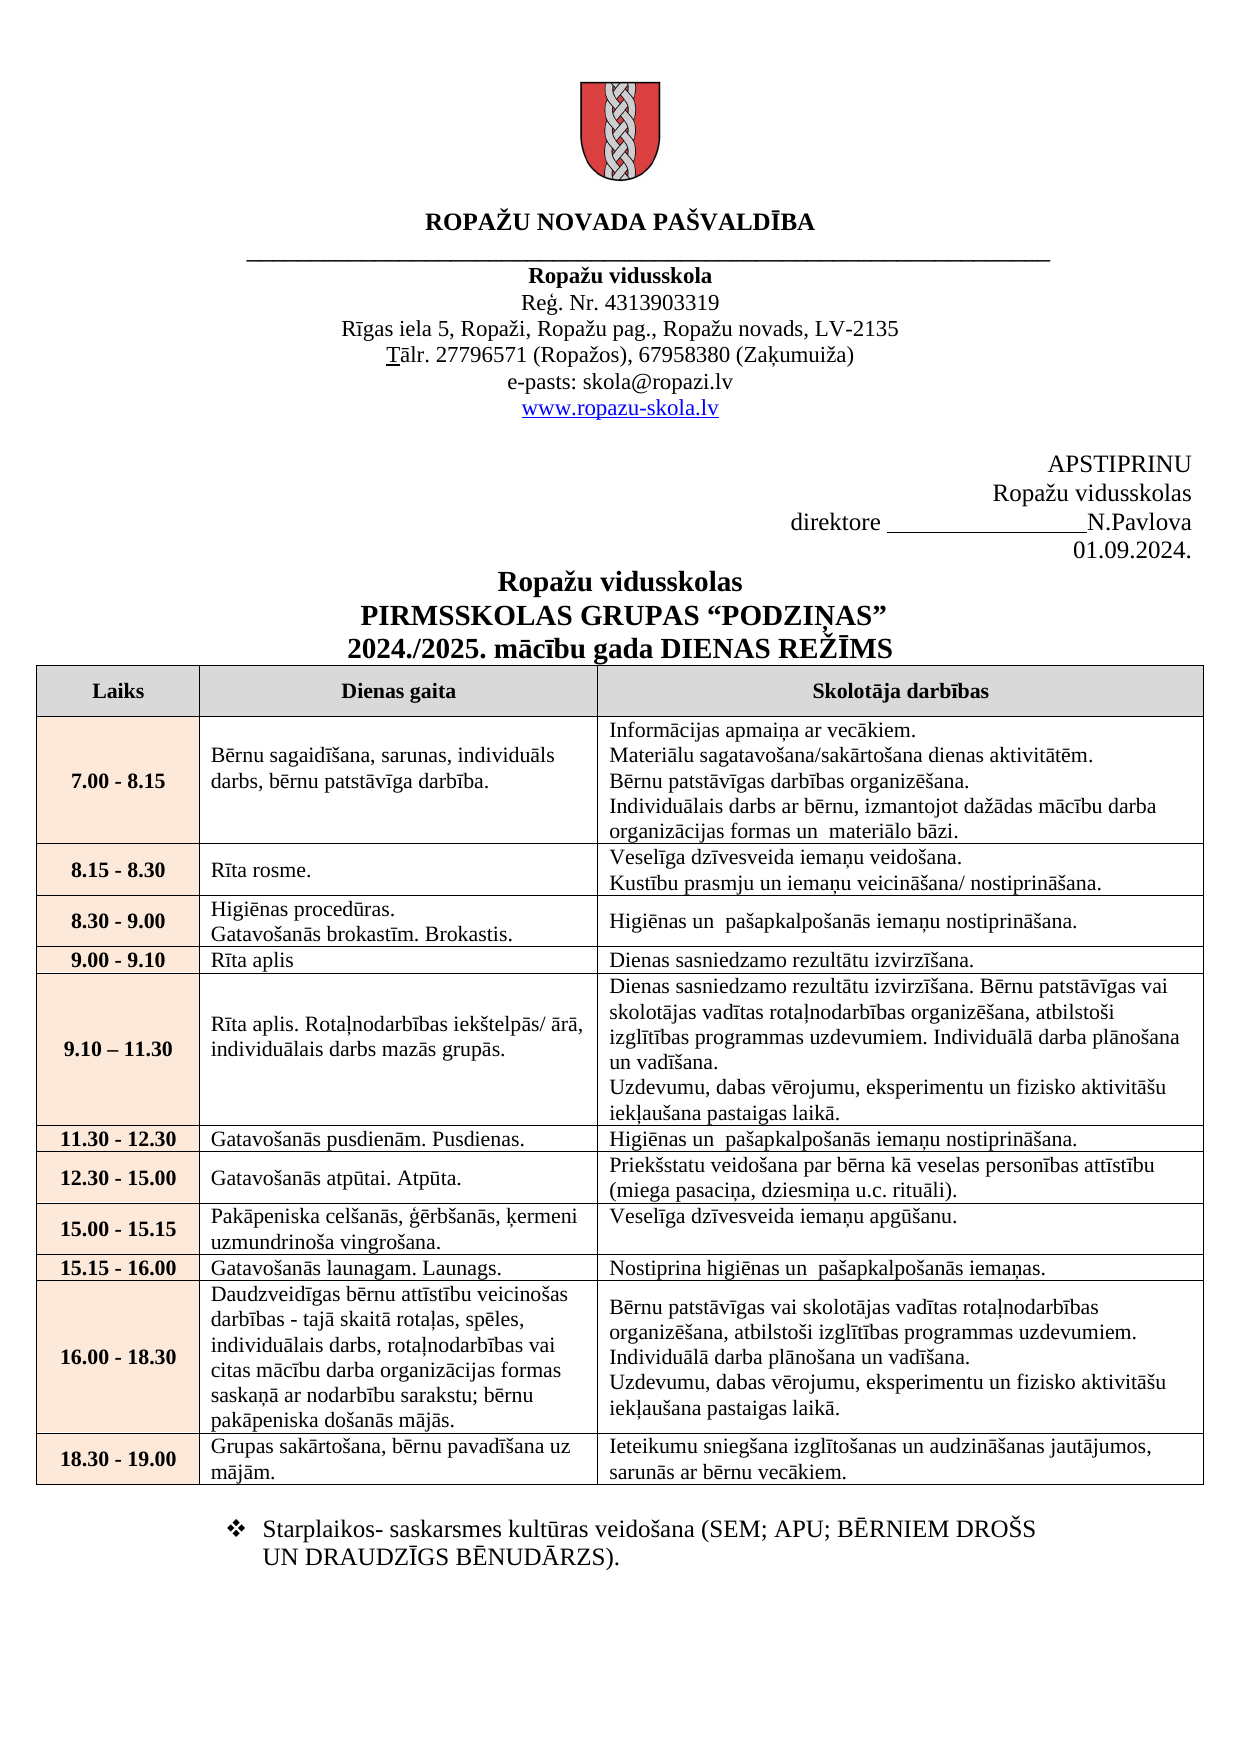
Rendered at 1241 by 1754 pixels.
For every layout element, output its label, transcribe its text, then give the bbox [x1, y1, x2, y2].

table_cell Informācijas apmaiņa ar vecākiem. Materiālu sagatavošana/sakārtošana dienas aktivitātēm. Bērnu patstāvīgas darbības organizēšana. Individuālais darbs ar bērnu, izmantojot dažādas mācību darba organizācijas formas un materiālo bāzi. [598, 717, 1203, 843]
list Starplaikos- saskarsmes kultūras veidošana (SEM; APU; BĒRNIEM DROŠS UN DRAUDZĪGS BĒNUDĀRZS). [225, 1514, 1053, 1571]
text direktore N.Pavlova [187, 507, 1192, 536]
table_cell 18.30 - 19.00 [37, 1434, 199, 1484]
table_cell Veselīga dzīvesveida iemaņu veidošana. Kustību prasmju un iemaņu veicināšana/ nostiprināšana. [598, 844, 1203, 895]
table_cell Higiēnas procedūras. Gatavošanās brokastīm. Brokastis. [200, 896, 597, 946]
table_header Laiks [37, 666, 199, 716]
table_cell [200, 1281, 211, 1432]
table_cell Bērnu sagaidīšana, sarunas, individuāls darbs, bērnu patstāvīga darbība. [200, 717, 597, 843]
table_cell Higiēnas un pašapkalpošanās iemaņu nostiprināšana. [598, 1126, 1203, 1151]
table_header Skolotāja darbības [598, 666, 1203, 716]
table_cell Nostiprina higiēnas un pašapkalpošanās iemaņas. [598, 1255, 1203, 1280]
text APSTIPRINU [187, 449, 1192, 478]
table_cell Gatavošanās launagam. Launags. [200, 1255, 597, 1280]
text Ropažu vidusskolas [187, 478, 1192, 507]
table_cell Daudzveidīgas bērnu attīstību veicinošas darbības - tajā skaitā rotaļas, spēles, individuālais darbs, rotaļnodarbības vai citas mācību darba organizācijas formas saskaņā ar nodarbību sarakstu; bērnu pakāpeniska došanās mājās. [455, 1281, 597, 1432]
text Ropažu vidusskolas [187, 564, 1053, 598]
table_cell 12.30 - 15.00 [37, 1152, 199, 1202]
table_cell Dienas sasniedzamo rezultātu izvirzīšana. Bērnu patstāvīgas vai skolotājas vadītas rotaļnodarbības organizēšana, atbilstoši izglītības programmas uzdevumiem. Individuālā darba plānošana un vadīšana. Uzdevumu, dabas vērojumu, eksperimentu un fizisko aktivitāšu iekļaušana pastaigas laikā. [598, 974, 1203, 1125]
table_cell 8.30 - 9.00 [37, 896, 199, 946]
table_cell Dienas sasniedzamo rezultātu izvirzīšana. [598, 947, 1203, 972]
table_cell Grupas sakārtošana, bērnu pavadīšana uz mājām. [200, 1434, 597, 1484]
picture [568, 73, 672, 189]
table_cell Pakāpeniska celšanās, ģērbšanās, ķermeni uzmundrinoša vingrošana. [200, 1204, 597, 1254]
table_cell 9.00 - 9.10 [37, 947, 199, 972]
table_cell Ieteikumu sniegšana izglītošanas un audzināšanas jautājumos, sarunās ar bērnu vecākiem. [598, 1434, 1203, 1484]
table_cell Rīta rosme. [200, 844, 597, 895]
table_cell Gatavošanās pusdienām. Pusdienas. [200, 1126, 597, 1151]
text 2024./2025. mācību gada DIENAS REŽĪMS [187, 631, 1053, 665]
table_cell Gatavošanās atpūtai. Atpūta. [200, 1152, 597, 1202]
table_cell 15.00 - 15.15 [37, 1204, 199, 1254]
table_cell 8.15 - 8.30 [37, 844, 199, 895]
table_cell 7.00 - 8.15 [37, 717, 199, 843]
text PIRMSSKOLAS GRUPAS “PODZIŅAS” [187, 598, 1053, 631]
table_cell 16.00 - 18.30 [37, 1281, 199, 1432]
table_cell 9.10 – 11.30 [37, 974, 199, 1125]
table_header Dienas gaita [200, 666, 597, 716]
table_cell Higiēnas un pašapkalpošanās iemaņu nostiprināšana. [598, 896, 1203, 946]
table_cell Veselīga dzīvesveida iemaņu apgūšanu. [598, 1204, 1203, 1254]
table_cell Rīta aplis. Rotaļnodarbības iekštelpās/ ārā, individuālais darbs mazās grupās. [200, 974, 597, 1125]
table_cell Priekšstatu veidošana par bērna kā veselas personības attīstību (miega pasaciņa, dziesmiņa u.c. rituāli). [598, 1152, 1203, 1202]
table_cell Rīta aplis [200, 947, 597, 972]
text 01.09.2024. [187, 536, 1192, 564]
table_cell 15.15 - 16.00 [37, 1255, 199, 1280]
table_cell 11.30 - 12.30 [37, 1126, 199, 1151]
table_cell Bērnu patstāvīgas vai skolotājas vadītas rotaļnodarbības organizēšana, atbilstoši izglītības programmas uzdevumiem. Individuālā darba plānošana un vadīšana. Uzdevumu, dabas vērojumu, eksperimentu un fizisko aktivitāšu iekļaušana pastaigas laikā. [598, 1281, 1203, 1432]
